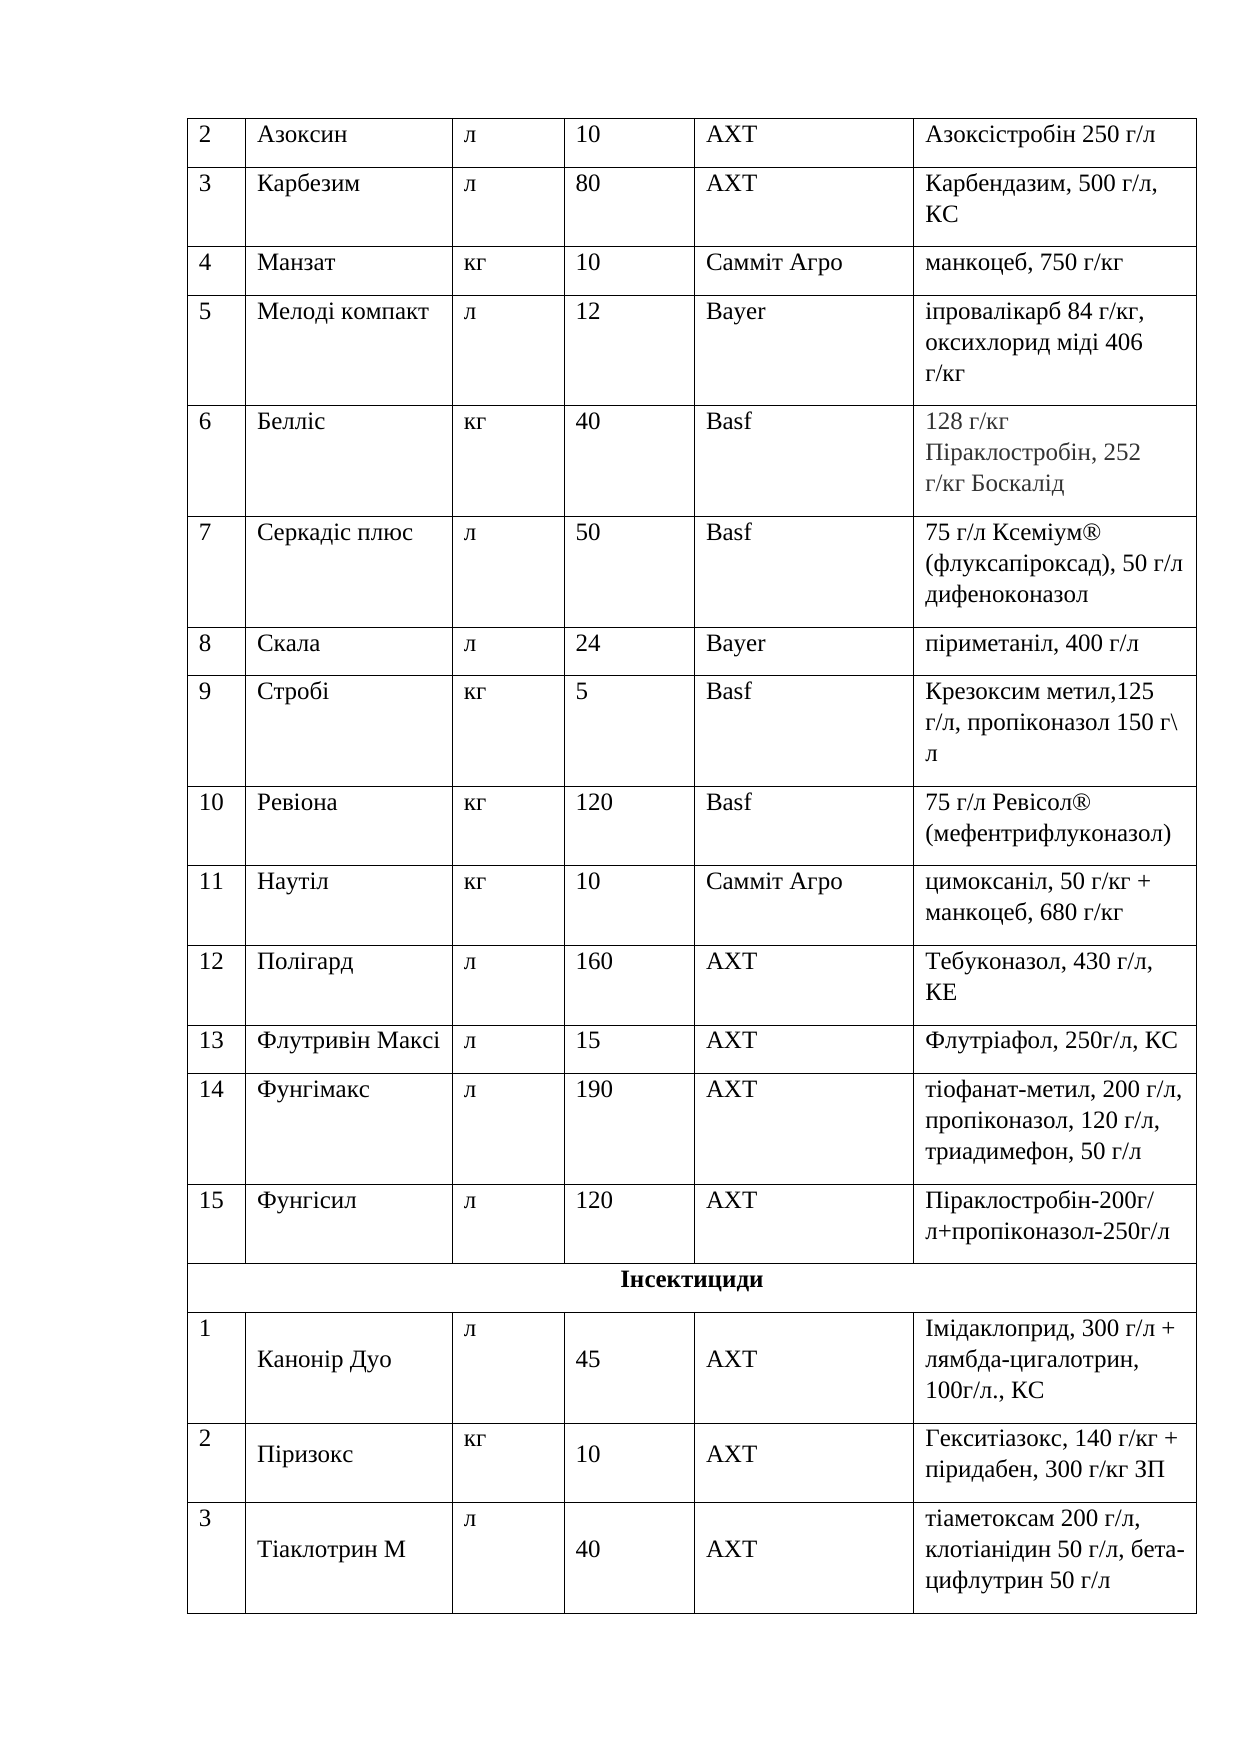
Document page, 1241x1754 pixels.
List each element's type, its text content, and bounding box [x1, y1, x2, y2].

table_cell Фунгісил [246, 1185, 452, 1263]
table_cell 6 [188, 406, 245, 516]
table_cell Карбендазим, 500 г/л, КС [914, 168, 1196, 246]
table_cell Піраклостробін-200г/л+пропіконазол-250г/л [914, 1185, 1196, 1263]
table_cell піриметаніл, 400 г/л [914, 628, 1196, 675]
table_cell Канонір Дуо [246, 1313, 452, 1422]
table_cell 24 [565, 628, 694, 675]
table_cell Фунгімакс [246, 1074, 452, 1184]
table_cell 12 [565, 296, 694, 405]
table_cell Тіаклотрин М [246, 1503, 452, 1613]
table_cell Манзат [246, 247, 452, 295]
table_cell л [453, 168, 564, 246]
table_cell 75 г/л Ксеміум® (флуксапіроксад), 50 г/л дифеноконазол [914, 517, 1196, 627]
table_cell 40 [565, 406, 694, 516]
table_cell л [453, 946, 564, 1024]
table_cell л [453, 1026, 564, 1073]
table_cell 80 [565, 168, 694, 246]
table_cell Мелоді компакт [246, 296, 452, 405]
table_cell тіофанат-метил, 200 г/л, пропіконазол, 120 г/л, триадимефон, 50 г/л [914, 1074, 1196, 1184]
table_cell 9 [188, 676, 245, 786]
table_cell Азоксістробін 250 г/л [914, 119, 1196, 167]
table_cell 10 [188, 787, 245, 865]
table_cell 50 [565, 517, 694, 627]
table_cell л [453, 628, 564, 675]
table_cell 15 [188, 1185, 245, 1263]
table_cell Basf [695, 517, 913, 627]
table_cell л [453, 296, 564, 405]
table_cell Імідаклоприд, 300 г/л + лямбда-цигалотрин, 100г/л., КС [914, 1313, 1196, 1422]
table_cell АХТ [695, 1074, 913, 1184]
table_cell 10 [565, 1424, 694, 1502]
table_cell кг [453, 866, 564, 945]
table_cell Інсектициди [188, 1264, 1196, 1312]
table_cell 12 [188, 946, 245, 1024]
table_cell 75 г/л Ревісол® (мефентрифлуконазол) [914, 787, 1196, 865]
table_cell Белліс [246, 406, 452, 516]
table_cell 190 [565, 1074, 694, 1184]
table_cell 10 [565, 247, 694, 295]
table_cell кг [453, 1424, 564, 1502]
table_cell л [453, 119, 564, 167]
table_cell 120 [565, 1185, 694, 1263]
table_cell 5 [565, 676, 694, 786]
table_cell 2 [188, 119, 245, 167]
table_cell цимоксаніл, 50 г/кг + манкоцеб, 680 г/кг [914, 866, 1196, 945]
table_cell 14 [188, 1074, 245, 1184]
table_cell 128 г/кг Піраклостробін, 252 г/кг Боскалід [914, 406, 1196, 516]
table_cell іпровалікарб 84 г/кг, оксихлорид міді 406 г/кг [914, 296, 1196, 405]
table_cell 45 [565, 1313, 694, 1422]
table_cell л [453, 1503, 564, 1613]
table_cell 10 [565, 119, 694, 167]
table_cell Bayer [695, 628, 913, 675]
table_cell АХТ [695, 1313, 913, 1422]
table_cell 160 [565, 946, 694, 1024]
table_cell 13 [188, 1026, 245, 1073]
table_cell АХТ [695, 1185, 913, 1263]
table_cell Флутріафол, 250г/л, КС [914, 1026, 1196, 1073]
table_cell Basf [695, 676, 913, 786]
table_cell 7 [188, 517, 245, 627]
table_cell Bayer [695, 296, 913, 405]
table_cell Флутривін Максі [246, 1026, 452, 1073]
table_cell АХТ [695, 119, 913, 167]
table_cell Азоксин [246, 119, 452, 167]
table_cell АХТ [695, 168, 913, 246]
table_cell 120 [565, 787, 694, 865]
table_cell л [453, 1313, 564, 1422]
table_cell Basf [695, 406, 913, 516]
table_cell АХТ [695, 1026, 913, 1073]
table_cell кг [453, 247, 564, 295]
table_cell 10 [565, 866, 694, 945]
table_cell кг [453, 676, 564, 786]
table_cell 1 [188, 1313, 245, 1422]
table_cell Скала [246, 628, 452, 675]
table_cell 5 [188, 296, 245, 405]
table_cell АХТ [695, 1424, 913, 1502]
table_cell Серкадіс плюс [246, 517, 452, 627]
table_cell 2 [188, 1424, 245, 1502]
table_cell 11 [188, 866, 245, 945]
table_cell 15 [565, 1026, 694, 1073]
table_cell 40 [565, 1503, 694, 1613]
table_cell Стробі [246, 676, 452, 786]
table_cell манкоцеб, 750 г/кг [914, 247, 1196, 295]
table_cell Наутіл [246, 866, 452, 945]
table_cell кг [453, 787, 564, 865]
table_cell Самміт Агро [695, 247, 913, 295]
table_cell Самміт Агро [695, 866, 913, 945]
table_cell Basf [695, 787, 913, 865]
table_cell Піризокс [246, 1424, 452, 1502]
table_cell Гекситіазокс, 140 г/кг + піридабен, 300 г/кг ЗП [914, 1424, 1196, 1502]
table_cell 4 [188, 247, 245, 295]
table_cell 3 [188, 1503, 245, 1613]
table_cell тіаметоксам 200 г/л, клотіанідин 50 г/л, бета-цифлутрин 50 г/л [914, 1503, 1196, 1613]
table_cell кг [453, 406, 564, 516]
table_cell АХТ [695, 946, 913, 1024]
table_cell л [453, 517, 564, 627]
table_cell л [453, 1185, 564, 1263]
table_cell Полігард [246, 946, 452, 1024]
table_cell Карбезим [246, 168, 452, 246]
table_cell Тебуконазол, 430 г/л, КЕ [914, 946, 1196, 1024]
table_cell Крезоксим метил,125 г/л, пропіконазол 150 г\л [914, 676, 1196, 786]
table_cell 8 [188, 628, 245, 675]
table_cell 3 [188, 168, 245, 246]
table_cell л [453, 1074, 564, 1184]
table_cell Ревіона [246, 787, 452, 865]
table_cell АХТ [695, 1503, 913, 1613]
